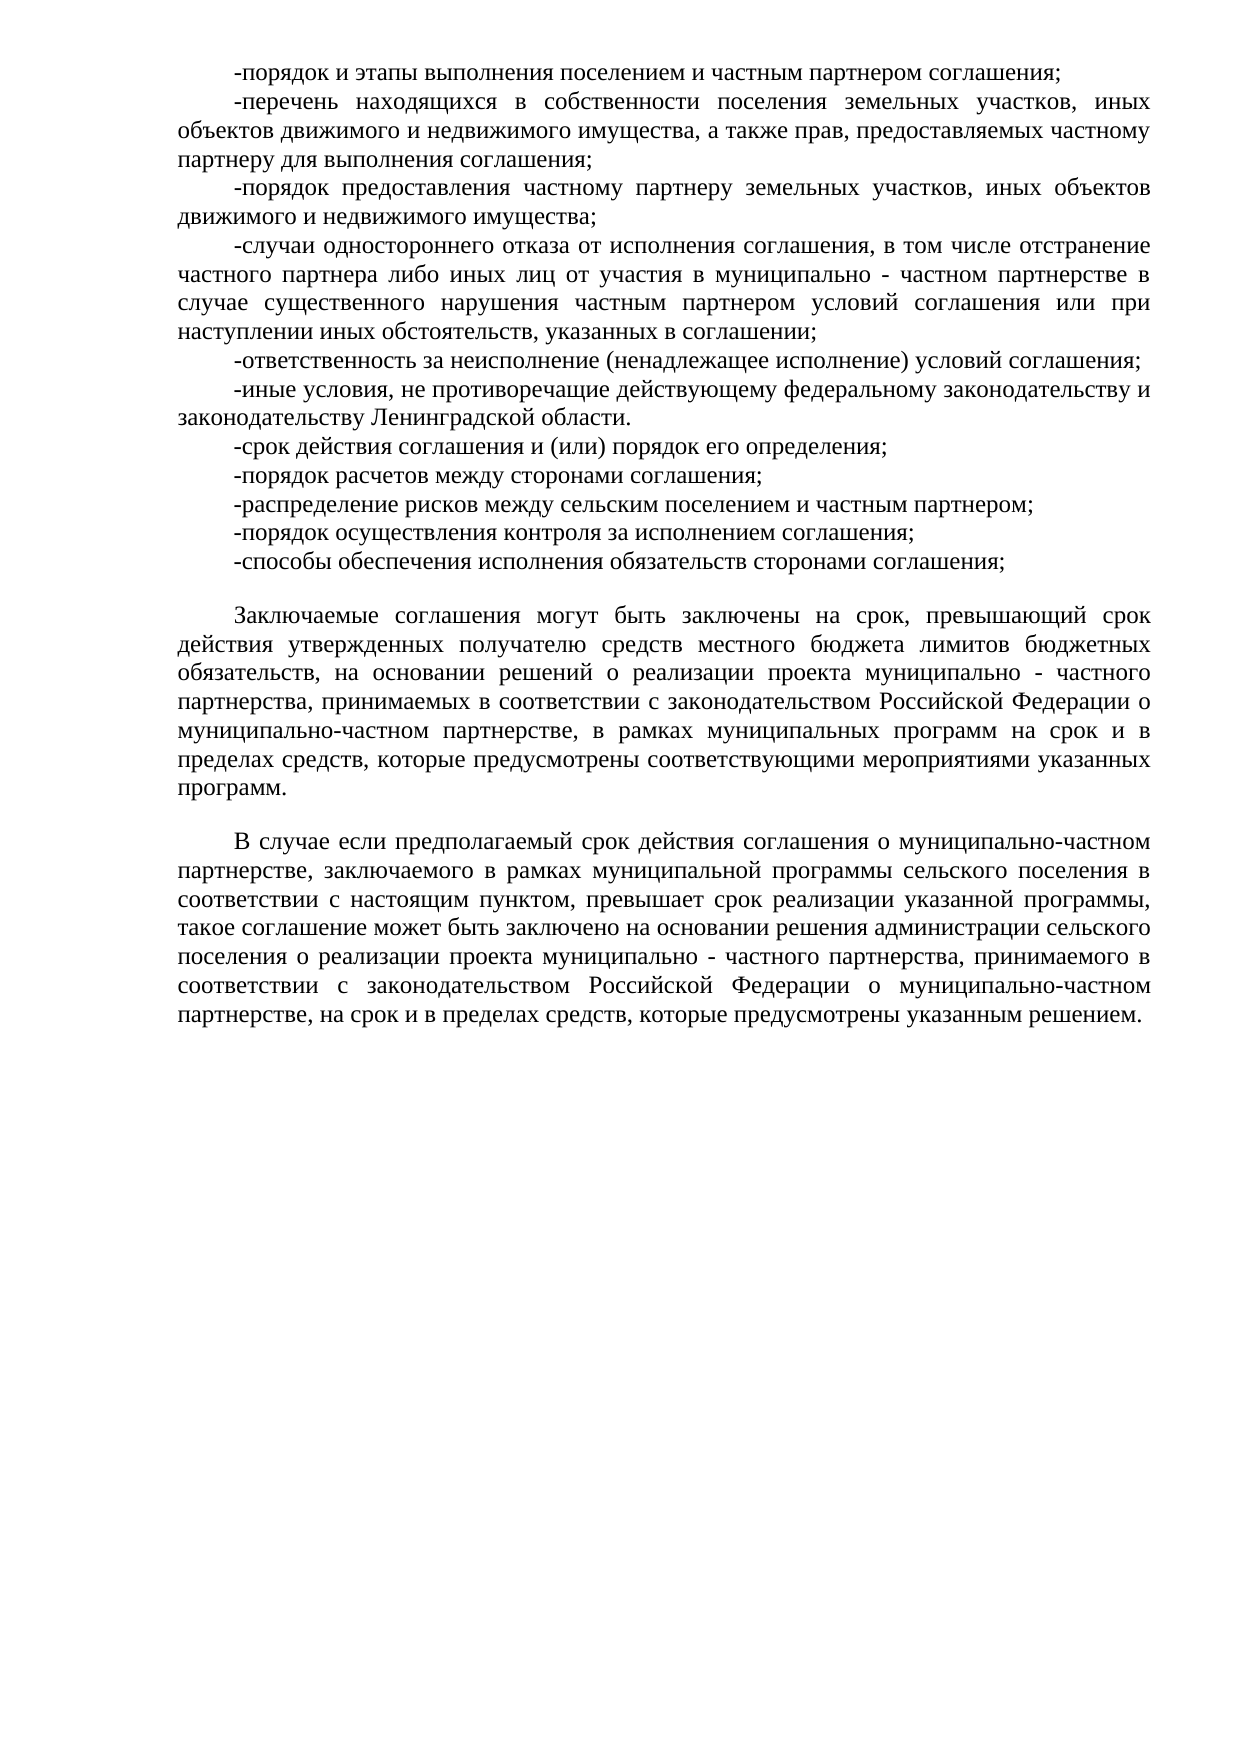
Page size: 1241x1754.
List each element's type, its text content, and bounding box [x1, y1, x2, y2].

text -перечень находящихся в собственности поселения земельных участков, иных объектов движимого и недвижимого имущества, а также прав, предоставляемых частному партнеру для выполнения соглашения; [177, 86, 1152, 172]
text -порядок предоставления частному партнеру земельных участков, иных объектов движимого и недвижимого имущества; [177, 172, 1152, 230]
text Заключаемые соглашения могут быть заключены на срок, превышающий срок действия утвержденных получателю средств местного бюджета лимитов бюджетных обязательств, на основании решений о реализации проекта муниципально - частного партнерства, принимаемых в соответствии с законодательством Российской Федерации о муниципально-частном партнерстве, в рамках муниципальных программ на срок и в пределах средств, которые предусмотрены соответствующими мероприятиями указанных программ. [177, 600, 1152, 801]
text -порядок и этапы выполнения поселением и частным партнером соглашения; [177, 57, 1152, 86]
text -срок действия соглашения и (или) порядок его определения; [177, 431, 1152, 460]
text -распределение рисков между сельским поселением и частным партнером; [177, 489, 1152, 517]
text -иные условия, не противоречащие действующему федеральному законодательству и законодательству Ленинградской области. [177, 374, 1152, 431]
text -способы обеспечения исполнения обязательств сторонами соглашения; [177, 546, 1152, 575]
text -порядок расчетов между сторонами соглашения; [177, 460, 1152, 489]
text В случае если предполагаемый срок действия соглашения о муниципально-частном партнерстве, заключаемого в рамках муниципальной программы сельского поселения в соответствии с настоящим пунктом, превышает срок реализации указанной программы, такое соглашение может быть заключено на основании решения администрации сельского поселения о реализации проекта муниципально - частного партнерства, принимаемого в соответствии с законодательством Российской Федерации о муниципально-частном партнерстве, на срок и в пределах средств, которые предусмотрены указанным решением. [177, 826, 1152, 1027]
text -случаи одностороннего отказа от исполнения соглашения, в том числе отстранение частного партнера либо иных лиц от участия в муниципально - частном партнерстве в случае существенного нарушения частным партнером условий соглашения или при наступлении иных обстоятельств, указанных в соглашении; [177, 230, 1152, 345]
text -ответственность за неисполнение (ненадлежащее исполнение) условий соглашения; [177, 345, 1152, 374]
text -порядок осуществления контроля за исполнением соглашения; [177, 517, 1152, 546]
